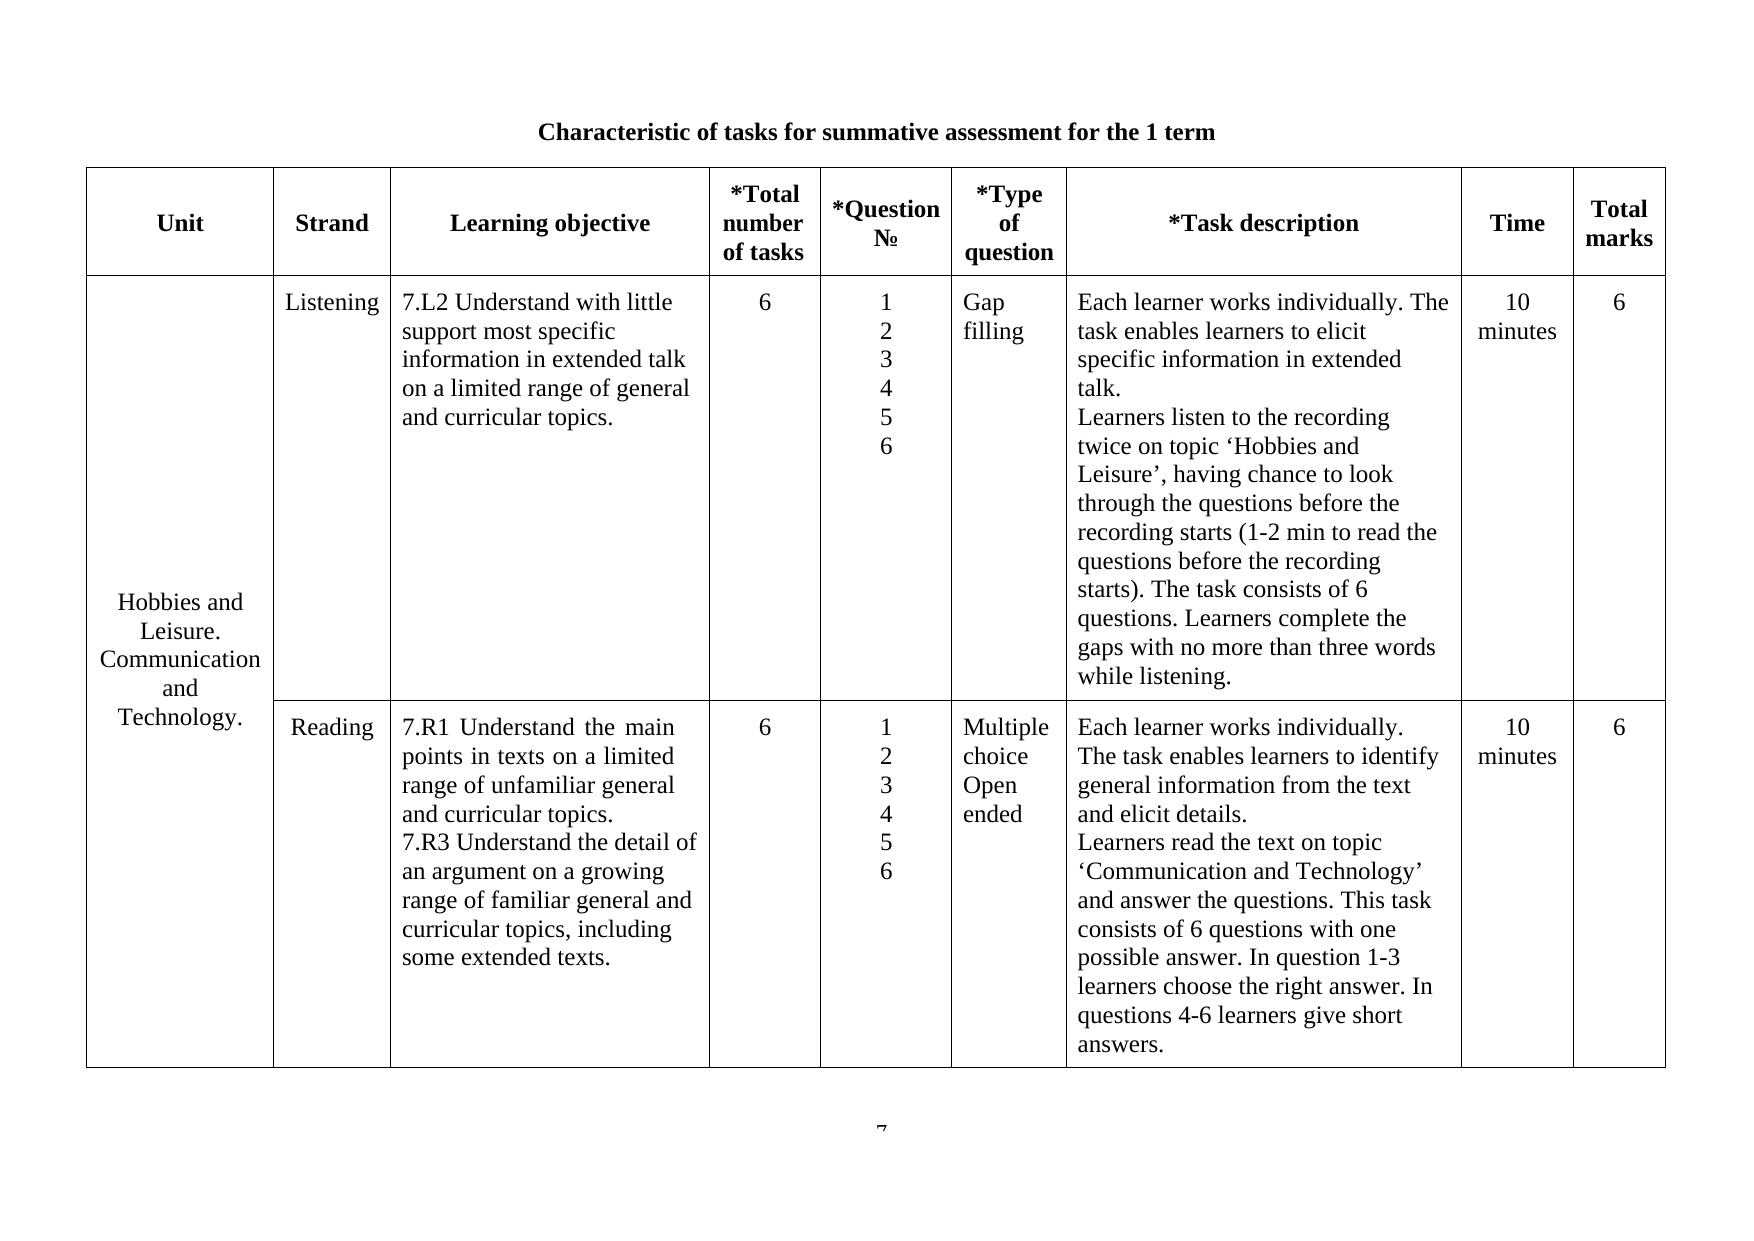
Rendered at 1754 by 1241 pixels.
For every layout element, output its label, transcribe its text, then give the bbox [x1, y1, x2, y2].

table_cell 7.L2 Understand with little support most specific information in extended talk on a limited range of general and curricular topics. [391, 276, 709, 700]
table_cell 1 2 3 4 5 6 [821, 701, 951, 1067]
table_header Unit [87, 168, 273, 275]
table_header *Total number of tasks [710, 168, 820, 275]
table_header Time [1462, 168, 1573, 275]
table_cell 10 minutes [1462, 701, 1573, 1067]
table_cell Each learner works individually. The task enables learners to identify general information from the text and elicit details. Learners read the text on topic ‘Communication and Technology’ and answer the questions. This task consists of 6 questions with one possible answer. In question 1-3 learners choose the right answer. In questions 4-6 learners give short answers. [1067, 701, 1461, 1067]
table_cell Hobbies and Leisure. Communication and Technology. [87, 276, 273, 1067]
table_cell 6 [710, 701, 820, 1067]
table_cell 6 [1574, 701, 1665, 1067]
table_cell 6 [1574, 276, 1665, 700]
table_cell 6 [710, 276, 820, 700]
table_cell Reading [274, 701, 390, 1067]
subtitle Characteristic of tasks for summative assessment for the 1 term [538, 117, 1679, 146]
table_cell 7.R1 Understand the main points in texts on a limited range of unfamiliar general and curricular topics. 7.R3 Understand the detail of an argument on a growing range of familiar general and curricular topics, including some extended texts. [391, 701, 709, 1067]
table_cell Multiple choice Open ended [952, 701, 1066, 1067]
table_header Strand [274, 168, 390, 275]
table_cell Listening [274, 276, 390, 700]
table_cell Gap filling [952, 276, 1066, 700]
table_header *Type of question [952, 168, 1066, 275]
table_header *Question № [821, 168, 951, 275]
table_cell 1 2 3 4 5 6 [821, 276, 951, 700]
table_cell 10 minutes [1462, 276, 1573, 700]
table_cell Each learner works individually. The task enables learners to elicit specific information in extended talk. Learners listen to the recording twice on topic ‘Hobbies and Leisure’, having chance to look through the questions before the recording starts (1-2 min to read the questions before the recording starts). The task consists of 6 questions. Learners complete the gaps with no more than three words while listening. [1067, 276, 1461, 700]
table_header Learning objective [391, 168, 709, 275]
table_header Total marks [1574, 168, 1665, 275]
table_header *Task description [1067, 168, 1461, 275]
